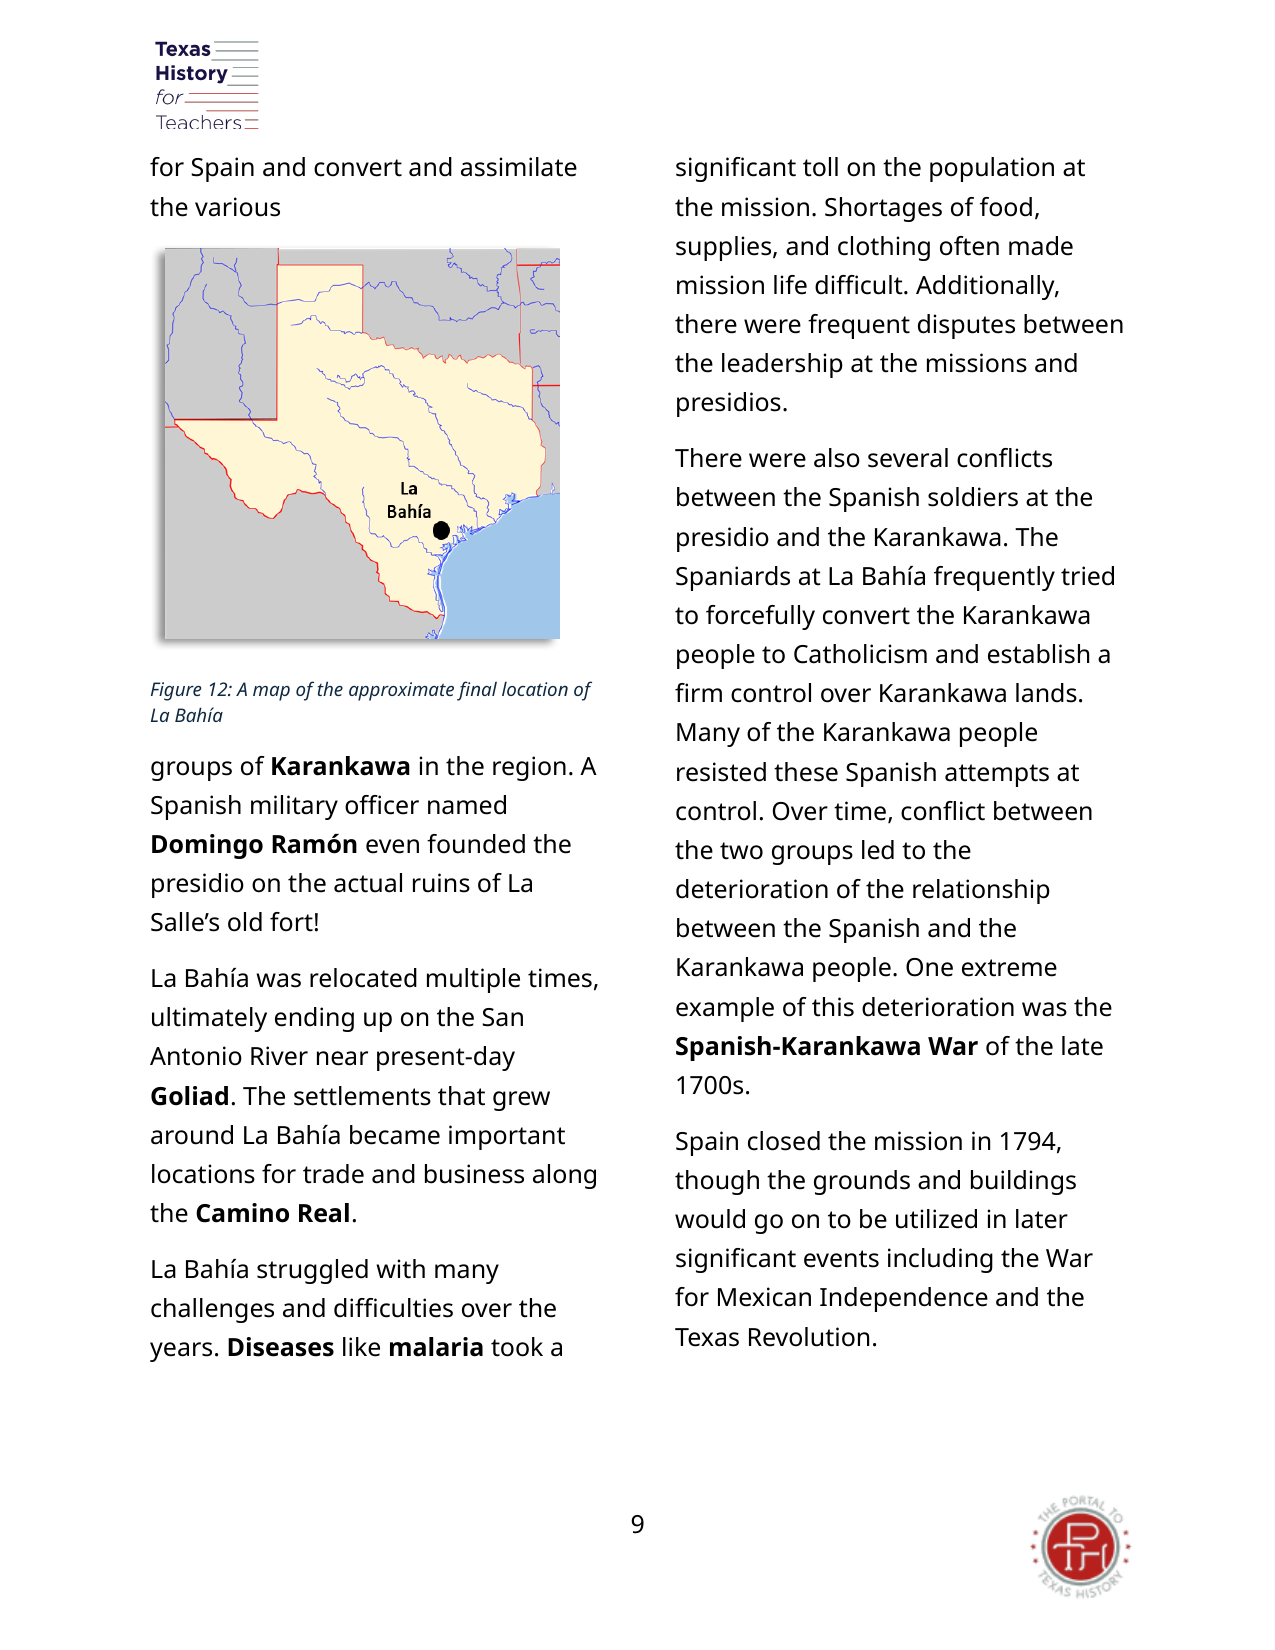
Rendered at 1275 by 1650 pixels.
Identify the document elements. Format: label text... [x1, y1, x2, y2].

picture [165, 248, 560, 639]
text groups of Karankawa in the region. A Spanish military officer named Domingo Ramón even founded the presidio on the actual ruins of La Salle’s old fort! [150, 748, 600, 939]
text Figure 12: A map of the approximate final location of La Bahía [150, 676, 600, 727]
text La Bahía struggled with many challenges and difficulties over the years. Diseases like malaria took a significant toll on the population at the mission. Shortages of food, supplies, and clothing often made mission life difficult. Additionally, there were frequent disputes between the leadership at the missions and presidios. [150, 1252, 600, 1364]
text La Bahía was relocated multiple times, ultimately ending up on the San Antonio River near present-day Goliad. The settlements that grew around La Bahía became important locations for trade and business along the Camino Real. [150, 961, 600, 1230]
text Spain closed the mission in 1794, though the grounds and buildings would go on to be utilized in later significant events including the War for Mexican Independence and the Texas Revolution. [675, 1123, 1125, 1353]
text La Bahía struggled with many challenges and difficulties over the years. Diseases like malaria took a significant toll on the population at the mission. Shortages of food, supplies, and clothing often made mission life difficult. Additionally, there were frequent disputes between the leadership at the missions and presidios. [675, 150, 1125, 419]
picture [1020, 1491, 1137, 1604]
text There were also several conflicts between the Spanish soldiers at the presidio and the Karankawa. The Spaniards at La Bahía frequently tried to forcefully convert the Karankawa people to Catholicism and establish a firm control over Karankawa lands. Many of the Karankawa people resisted these Spanish attempts at control. Over time, conflict between the two groups led to the deterioration of the relationship between the Spanish and the Karankawa people. One extreme example of this deterioration was the Spanish-Karankawa War of the late 1700s. [675, 441, 1125, 1102]
